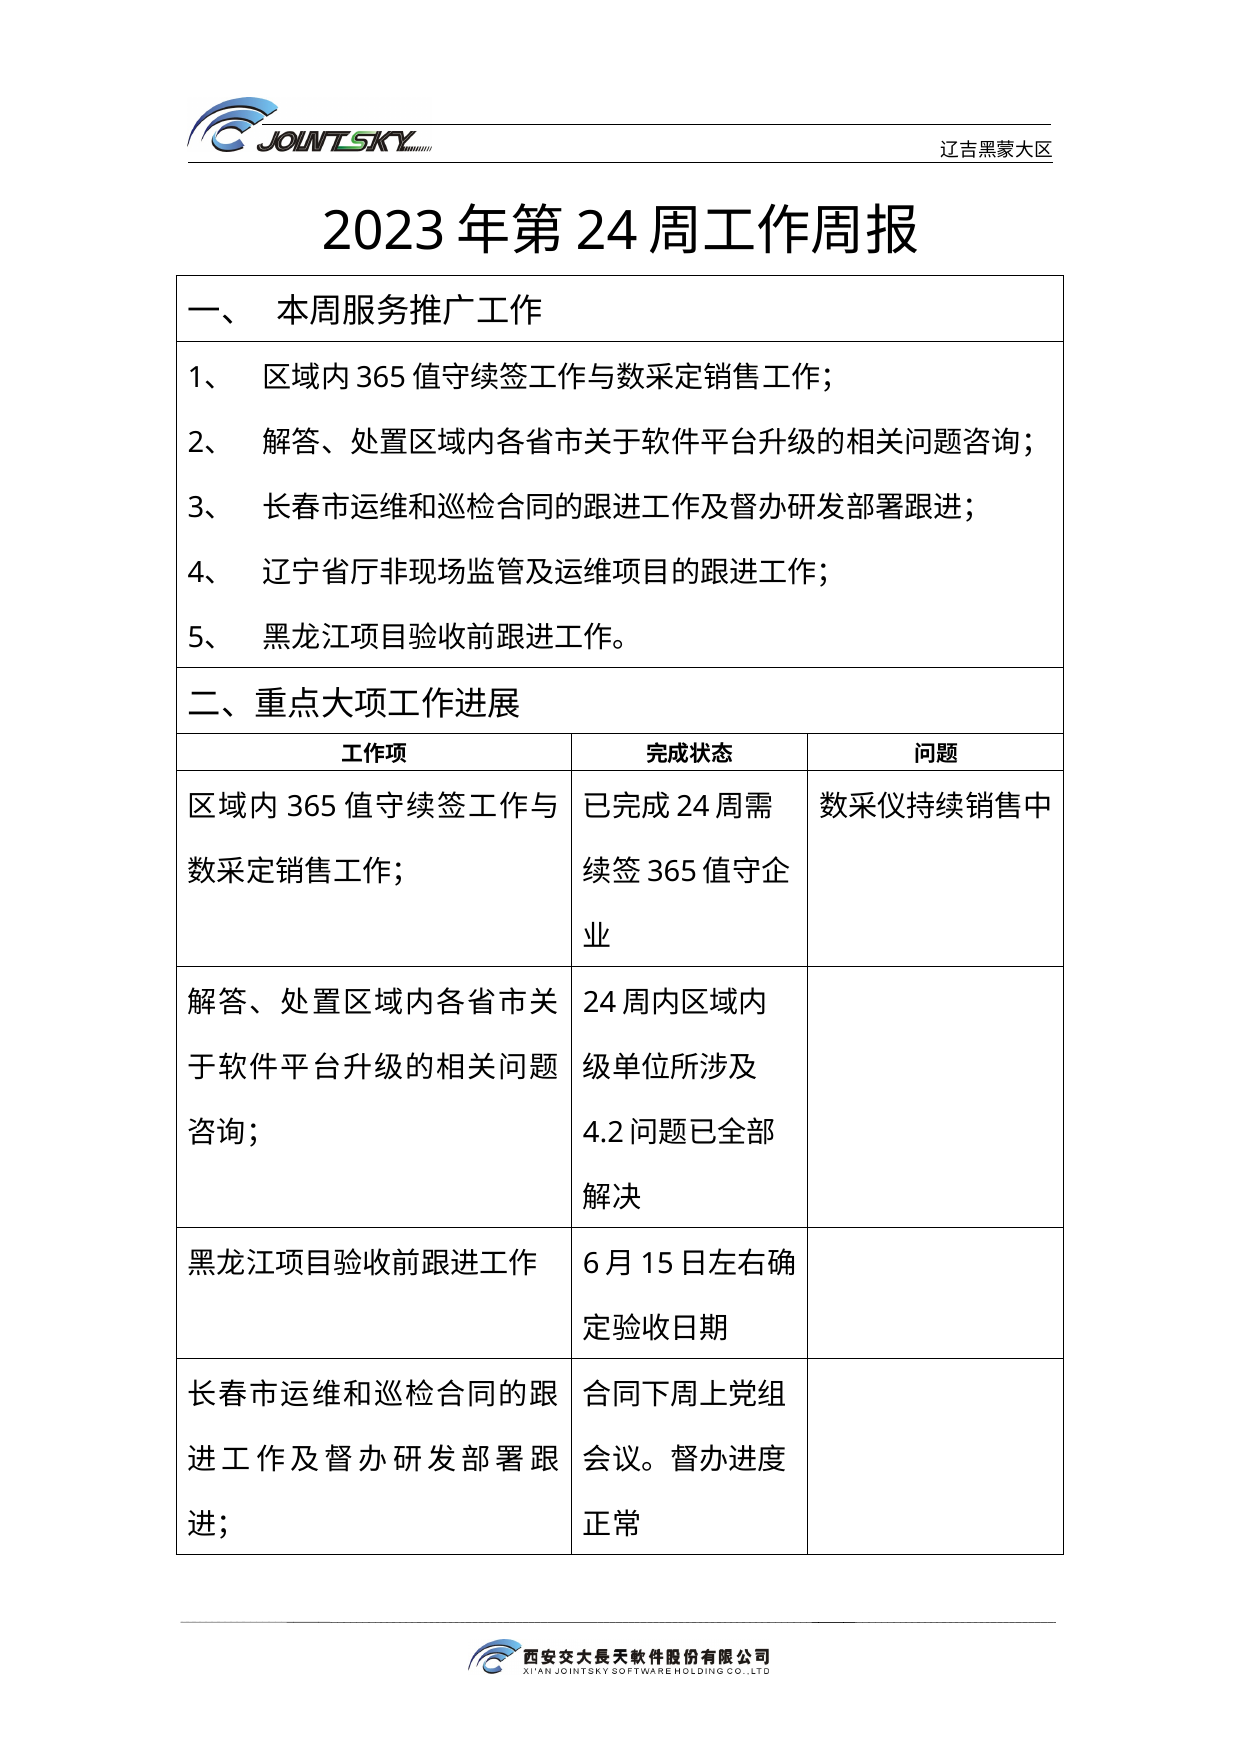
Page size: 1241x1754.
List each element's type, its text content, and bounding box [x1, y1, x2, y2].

table_cell 黑龙江项目验收前跟进工作 [177, 1228, 571, 1358]
picture [187, 97, 432, 152]
table_cell 6月15日左右确定验收日期 [572, 1228, 807, 1358]
table_cell 数采仪持续销售中 [808, 771, 1063, 966]
table_cell [808, 967, 1063, 1227]
table_cell 完成状态 [572, 734, 807, 770]
table_cell [808, 1359, 1063, 1554]
table_cell 合同下周上党组会议。督办进度正常 [572, 1359, 807, 1554]
table_cell 区域内365值守续签工作与数采定销售工作； [177, 771, 571, 966]
table_cell 24周内区域内级单位所涉及4.2问题已全部解决 [572, 967, 807, 1227]
table_cell 长春市运维和巡检合同的跟进工作及督办研发部署跟进； [177, 1359, 571, 1554]
table_cell 工作项 [177, 734, 571, 770]
table_header 本周服务推广工作 [177, 276, 1063, 341]
picture [468, 1639, 769, 1675]
table_cell 区域内365值守续签工作与数采定销售工作； 解答、处置区域内各省市关于软件平台升级的相关问题咨询； 长春市运维和巡检合同的跟进工作及督办研发部署跟进； 辽宁省厅非现场监管及运维项目的跟进工作； 黑龙江项目验收前跟进工作。 [177, 342, 1063, 667]
table_cell [808, 1228, 1063, 1358]
table_cell 已完成24周需续签365值守企业 [572, 771, 807, 966]
table_cell 解答、处置区域内各省市关于软件平台升级的相关问题咨询； [177, 967, 571, 1227]
table_cell 问题 [808, 734, 1063, 770]
table_cell 二、重点大项工作进展 [177, 668, 1063, 733]
text 2023年第24周工作周报 [187, 177, 1053, 275]
